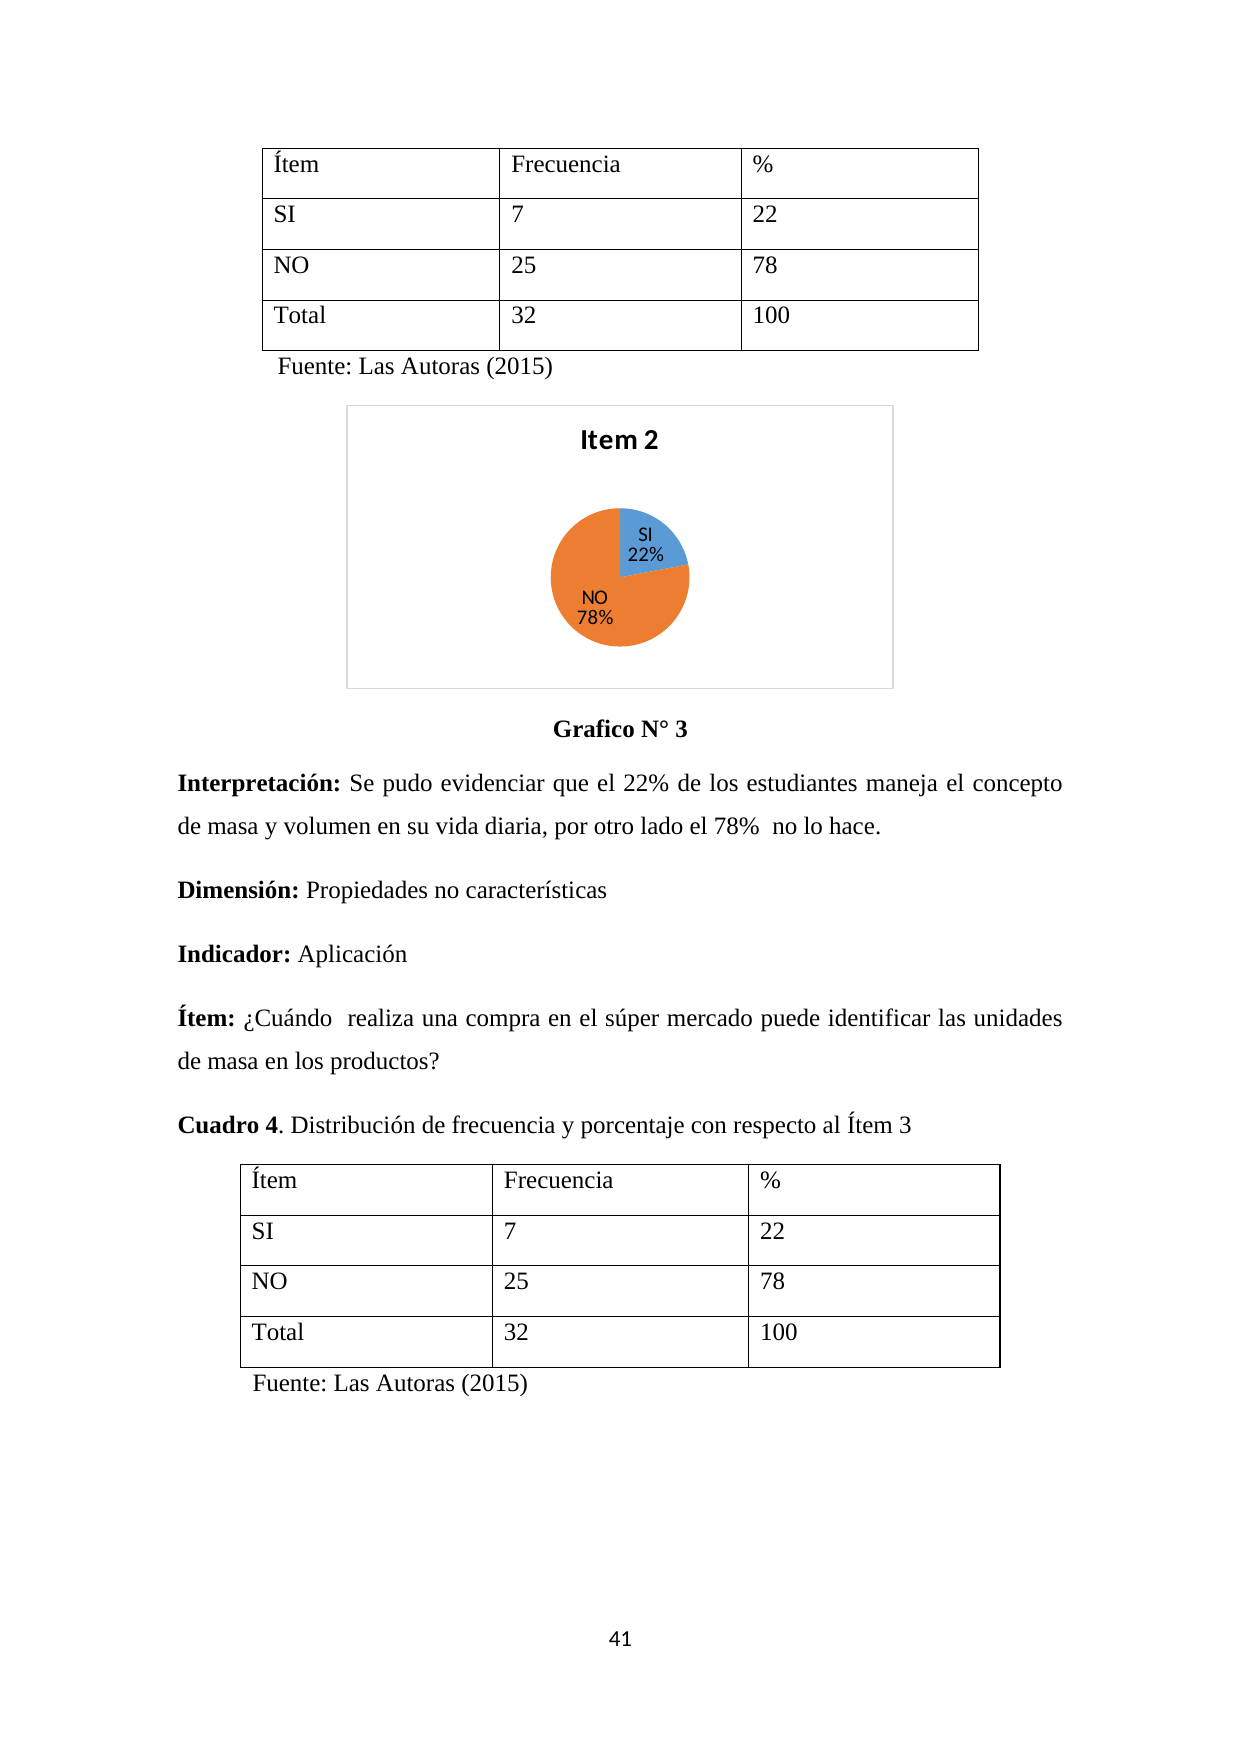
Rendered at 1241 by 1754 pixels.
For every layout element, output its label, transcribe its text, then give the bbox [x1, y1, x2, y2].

table_cell Total [241, 1317, 492, 1367]
table_cell 100 [749, 1317, 999, 1367]
table_cell NO [263, 250, 499, 299]
table_cell 7 [500, 199, 741, 249]
table_cell 25 [500, 250, 741, 299]
table_cell 22 [749, 1216, 999, 1265]
text Indicador: Aplicación [177, 939, 1063, 968]
table_cell 78 [742, 250, 978, 299]
text Fuente: Las Autoras (2015) [177, 351, 1063, 380]
table_header Frecuencia [500, 149, 741, 198]
table_header Ítem [241, 1165, 492, 1215]
table_cell NO [241, 1266, 492, 1316]
text Interpretación: Se pudo evidenciar que el 22% de los estudiantes maneja el concepto de masa y volumen en su vida diaria, por otro lado el 78% no lo hace. [177, 768, 1063, 840]
table_header % [749, 1165, 999, 1215]
text Cuadro 4. Distribución de frecuencia y porcentaje con respecto al Ítem 3 [177, 1110, 1063, 1139]
table_cell 32 [493, 1317, 748, 1367]
table_cell 25 [493, 1266, 748, 1316]
table_header % [742, 149, 978, 198]
text Ítem: ¿Cuándo realiza una compra en el súper mercado puede identificar las unidades de masa en los productos? [177, 1003, 1063, 1075]
table_cell 78 [749, 1266, 999, 1316]
table_cell SI [241, 1216, 492, 1265]
table_cell SI [263, 199, 499, 249]
text Dimensión: Propiedades no características [177, 875, 1063, 904]
table_cell 100 [742, 301, 978, 350]
table_cell 22 [742, 199, 978, 249]
table_header Frecuencia [493, 1165, 748, 1215]
table_cell Total [263, 301, 499, 350]
table_header Ítem [263, 149, 499, 198]
table_cell 7 [493, 1216, 748, 1265]
table_cell 32 [500, 301, 741, 350]
text Fuente: Las Autoras (2015) [177, 1368, 1063, 1396]
text Grafico N° 3 [177, 714, 1063, 743]
